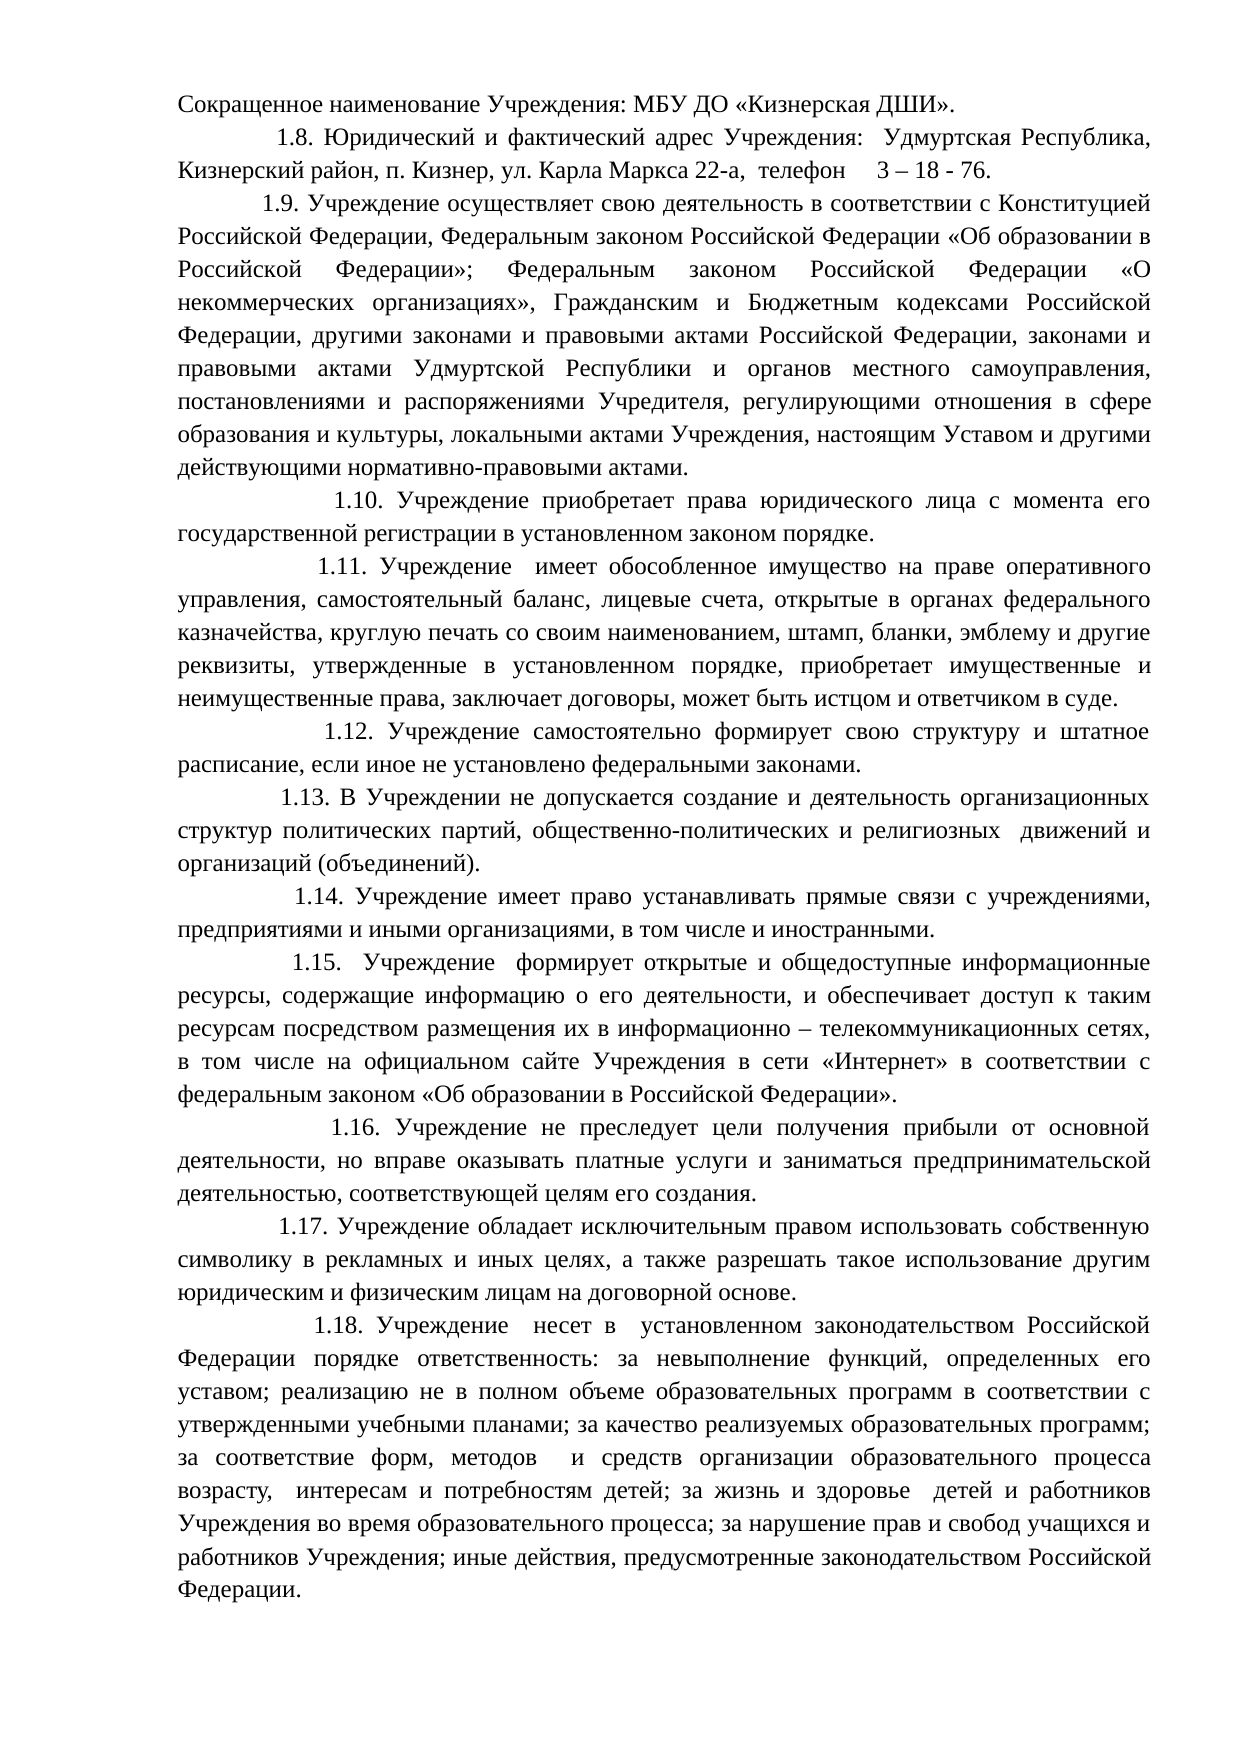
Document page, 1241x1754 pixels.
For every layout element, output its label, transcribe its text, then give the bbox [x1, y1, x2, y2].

text 1.8. Юридический и фактический адрес Учреждения: Удмуртская Республика, Кизнерский район, п. Кизнер, ул. Карла Маркса 22-а, телефон 3 – 18 - 76. [177, 122, 1152, 183]
text 1.11. Учреждение имеет обособленное имущество на праве оперативного управления, самостоятельный баланс, лицевые счета, открытые в органах федерального казначейства, круглую печать со своим наименованием, штамп, бланки, эмблему и другие реквизиты, утвержденные в установленном порядке, приобретает имущественные и неимущественные права, заключает договоры, может быть истцом и ответчиком в суде. [177, 551, 1152, 712]
text 1.10. Учреждение приобретает права юридического лица с момента его государственной регистрации в установленном законом порядке. [177, 485, 1152, 547]
text Сокращенное наименование Учреждения: МБУ ДО «Кизнерская ДШИ». [177, 89, 1152, 117]
text 1.9. Учреждение осуществляет свою деятельность в соответствии с Конституцией Российской Федерации, Федеральным законом Российской Федерации «Об образовании в Российской Федерации»; Федеральным законом Российской Федерации «О некоммерческих организациях», Гражданским и Бюджетным кодексами Российской Федерации, другими законами и правовыми актами Российской Федерации, законами и правовыми актами Удмуртской Республики и органов местного самоуправления, постановлениями и распоряжениями Учредителя, регулирующими отношения в сфере образования и культуры, локальными актами Учреждения, настоящим Уставом и другими действующими нормативно-правовыми актами. [177, 188, 1152, 481]
text 1.14. Учреждение имеет право устанавливать прямые связи с учреждениями, предприятиями и иными организациями, в том числе и иностранными. [177, 881, 1152, 943]
text 1.15. Учреждение формирует открытые и общедоступные информационные ресурсы, содержащие информацию о его деятельности, и обеспечивает доступ к таким ресурсам посредством размещения их в информационно – телекоммуникационных сетях, в том числе на официальном сайте Учреждения в сети «Интернет» в соответствии с федеральным законом «Об образовании в Российской Федерации». [177, 947, 1152, 1108]
text 1.17. Учреждение обладает исключительным правом использовать собственную символику в рекламных и иных целях, а также разрешать такое использование другим юридическим и физическим лицам на договорной основе. [177, 1211, 1152, 1306]
text 1.16. Учреждение не преследует цели получения прибыли от основной деятельности, но вправе оказывать платные услуги и заниматься предпринимательской деятельностью, соответствующей целям его создания. [177, 1112, 1152, 1207]
text 1.18. Учреждение несет в установленном законодательством Российской Федерации порядке ответственность: за невыполнение функций, определенных его уставом; реализацию не в полном объеме образовательных программ в соответствии с утвержденными учебными планами; за качество реализуемых образовательных программ; за соответствие форм, методов и средств организации образовательного процесса возрасту, интересам и потребностям детей; за жизнь и здоровье детей и работников Учреждения во время образовательного процесса; за нарушение прав и свобод учащихся и работников Учреждения; иные действия, предусмотренные законодательством Российской Федерации. [177, 1310, 1152, 1603]
text 1.13. В Учреждении не допускается создание и деятельность организационных структур политических партий, общественно-политических и религиозных движений и организаций (объединений). [177, 782, 1152, 877]
text 1.12. Учреждение самостоятельно формирует свою структуру и штатное расписание, если иное не установлено федеральными законами. [177, 716, 1152, 778]
